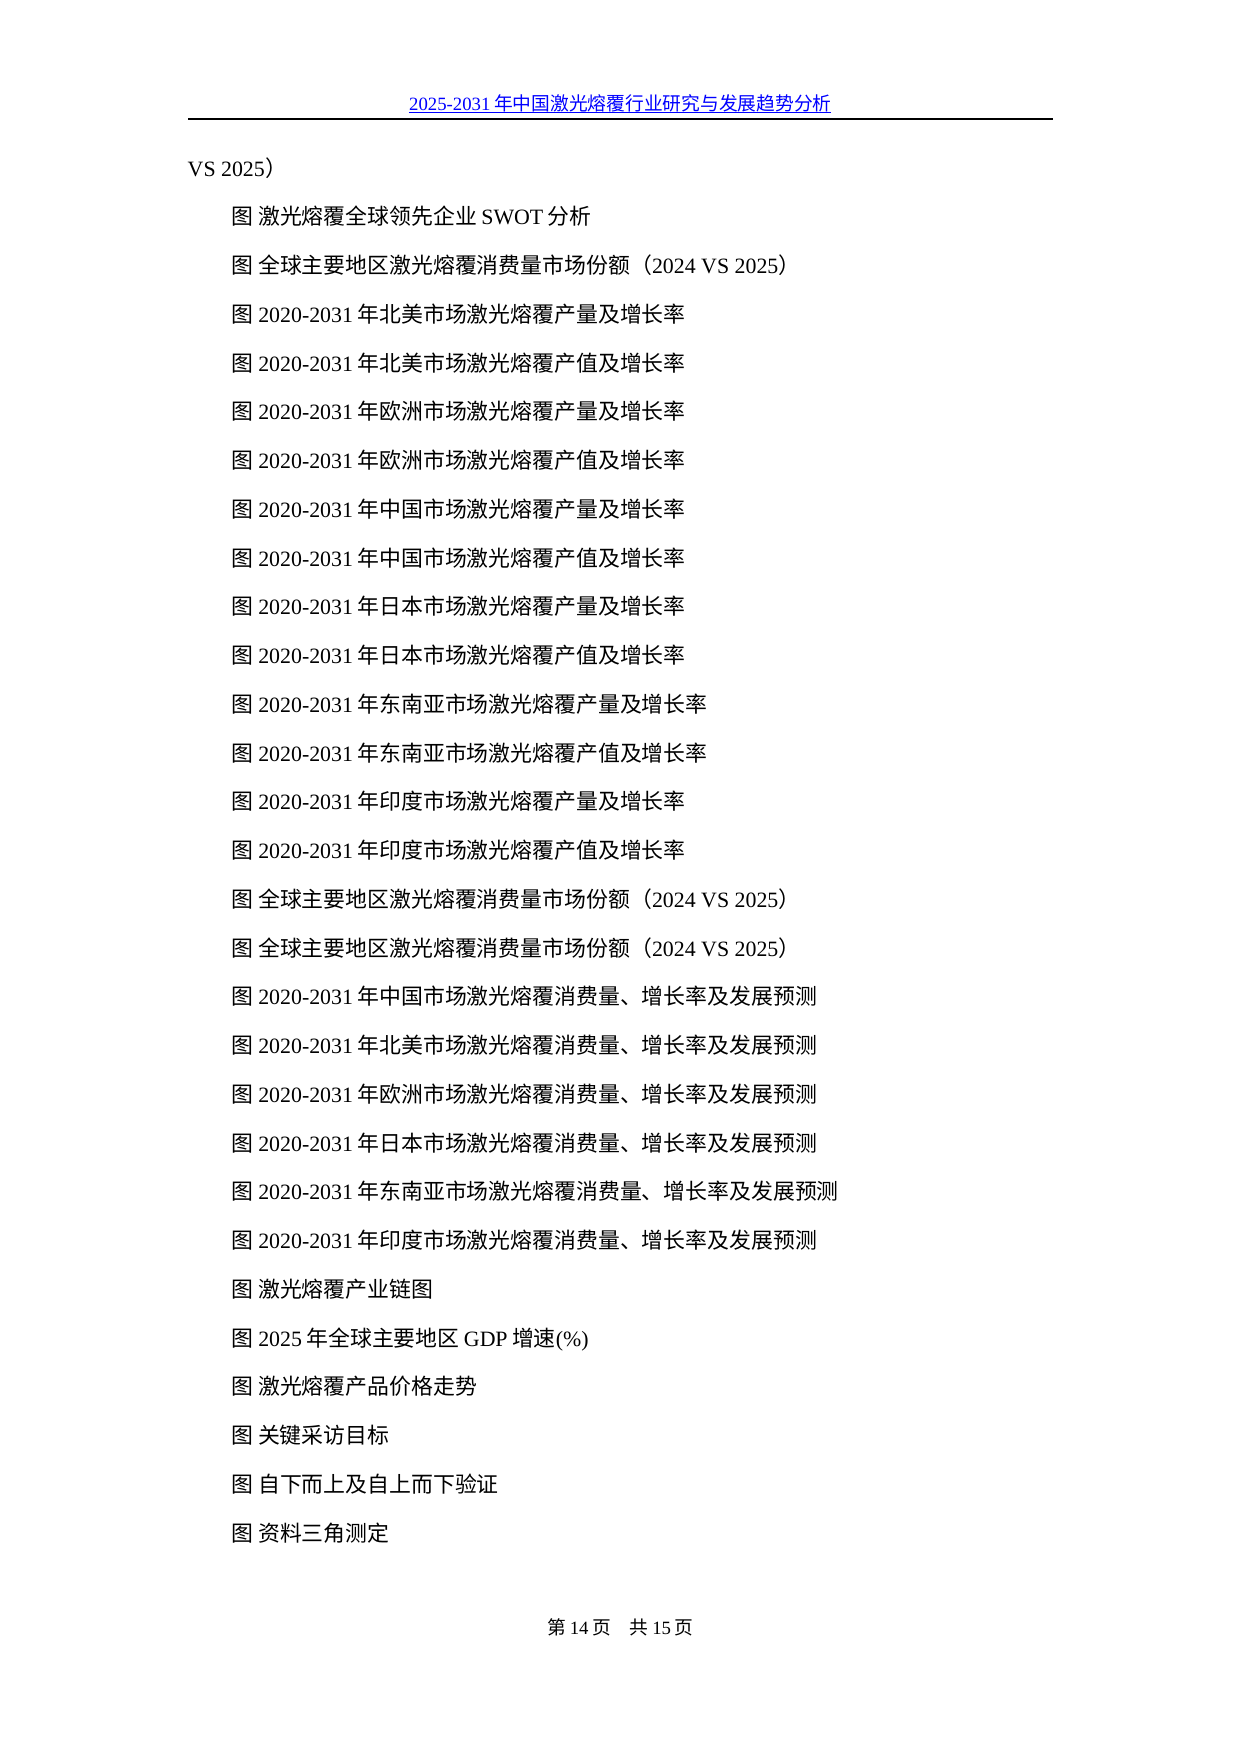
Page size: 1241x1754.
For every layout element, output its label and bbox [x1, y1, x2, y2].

text [187, 150, 1053, 1548]
